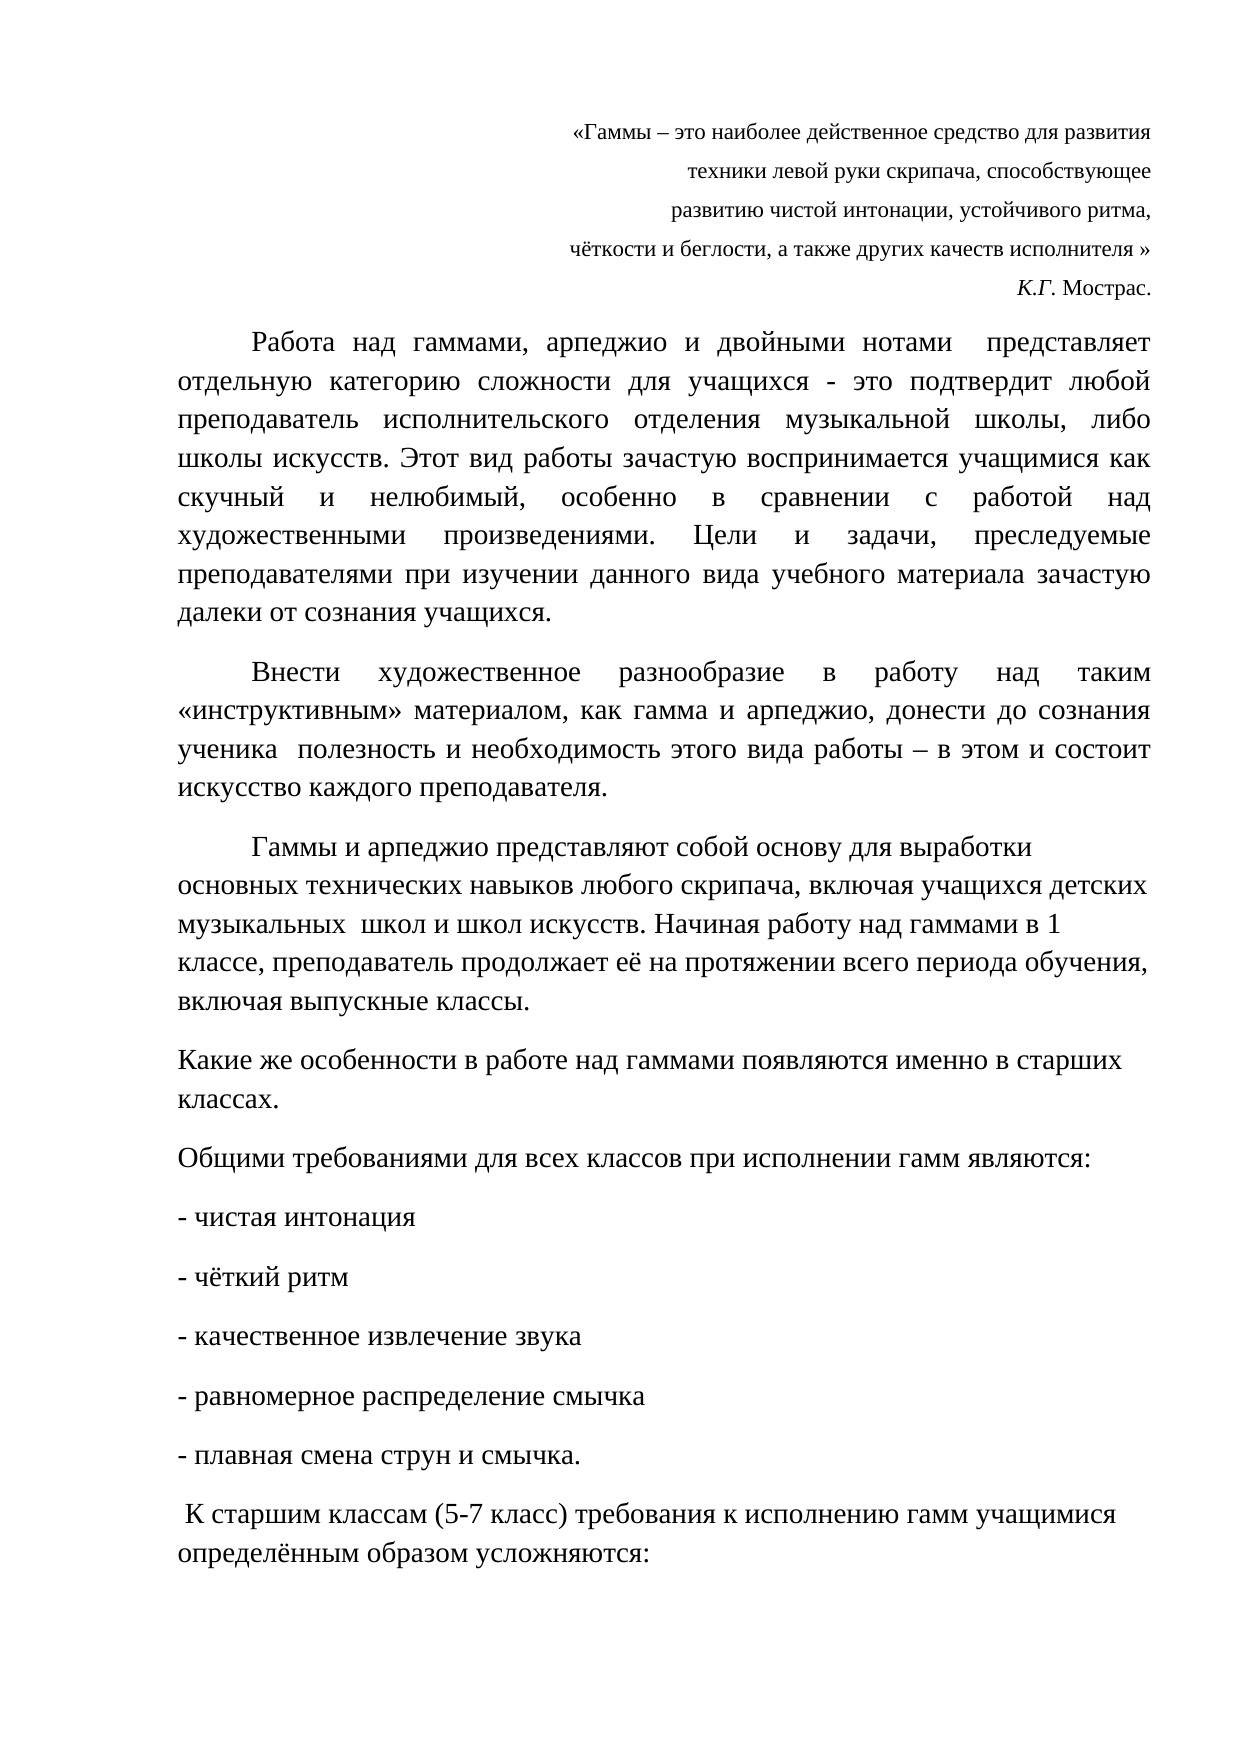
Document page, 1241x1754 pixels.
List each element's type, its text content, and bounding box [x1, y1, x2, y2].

text Какие же особенности в работе над гаммами появляются именно в старших классах. [177, 1042, 1152, 1114]
text - чистая интонация [177, 1199, 1152, 1233]
text развитию чистой интонации, устойчивого ритма, [177, 196, 1152, 222]
text Гаммы и арпеджио представляют собой основу для выработки основных технических навыков любого скрипача, включая учащихся детских музыкальных школ и школ искусств. Начиная работу над гаммами в 1 классе, преподаватель продолжает её на протяжении всего периода обучения, включая выпускные классы. [177, 829, 1152, 1016]
text Работа над гаммами, арпеджио и двойными нотами представляет отдельную категорию сложности для учащихся - это подтвердит любой преподаватель исполнительского отделения музыкальной школы, либо школы искусств. Этот вид работы зачастую воспринимается учащимися как скучный и нелюбимый, особенно в сравнении с работой над художественными произведениями. Цели и задачи, преследуемые преподавателями при изучении данного вида учебного материала зачастую далеки от сознания учащихся. [177, 324, 1152, 628]
text - чёткий ритм [177, 1259, 1152, 1292]
text Общими требованиями для всех классов при исполнении гамм являются: [177, 1140, 1152, 1174]
text К.Г. Мострас. [177, 273, 1152, 300]
text К старшим классам (5-7 класс) требования к исполнению гамм учащимися определённым образом усложняются: [177, 1496, 1152, 1568]
text техники левой руки скрипача, способствующее [177, 157, 1152, 183]
text - плавная смена струн и смычка. [177, 1437, 1152, 1471]
text чёткости и беглости, а также других качеств исполнителя » [177, 235, 1152, 261]
text - качественное извлечение звука [177, 1318, 1152, 1352]
text Внести художественное разнообразие в работу над таким «инструктивным» материалом, как гамма и арпеджио, донести до сознания ученика полезность и необходимость этого вида работы – в этом и состоит искусство каждого преподавателя. [177, 654, 1152, 803]
text «Гаммы – это наиболее действенное средство для развития [177, 118, 1152, 144]
text - равномерное распределение смычка [177, 1378, 1152, 1411]
